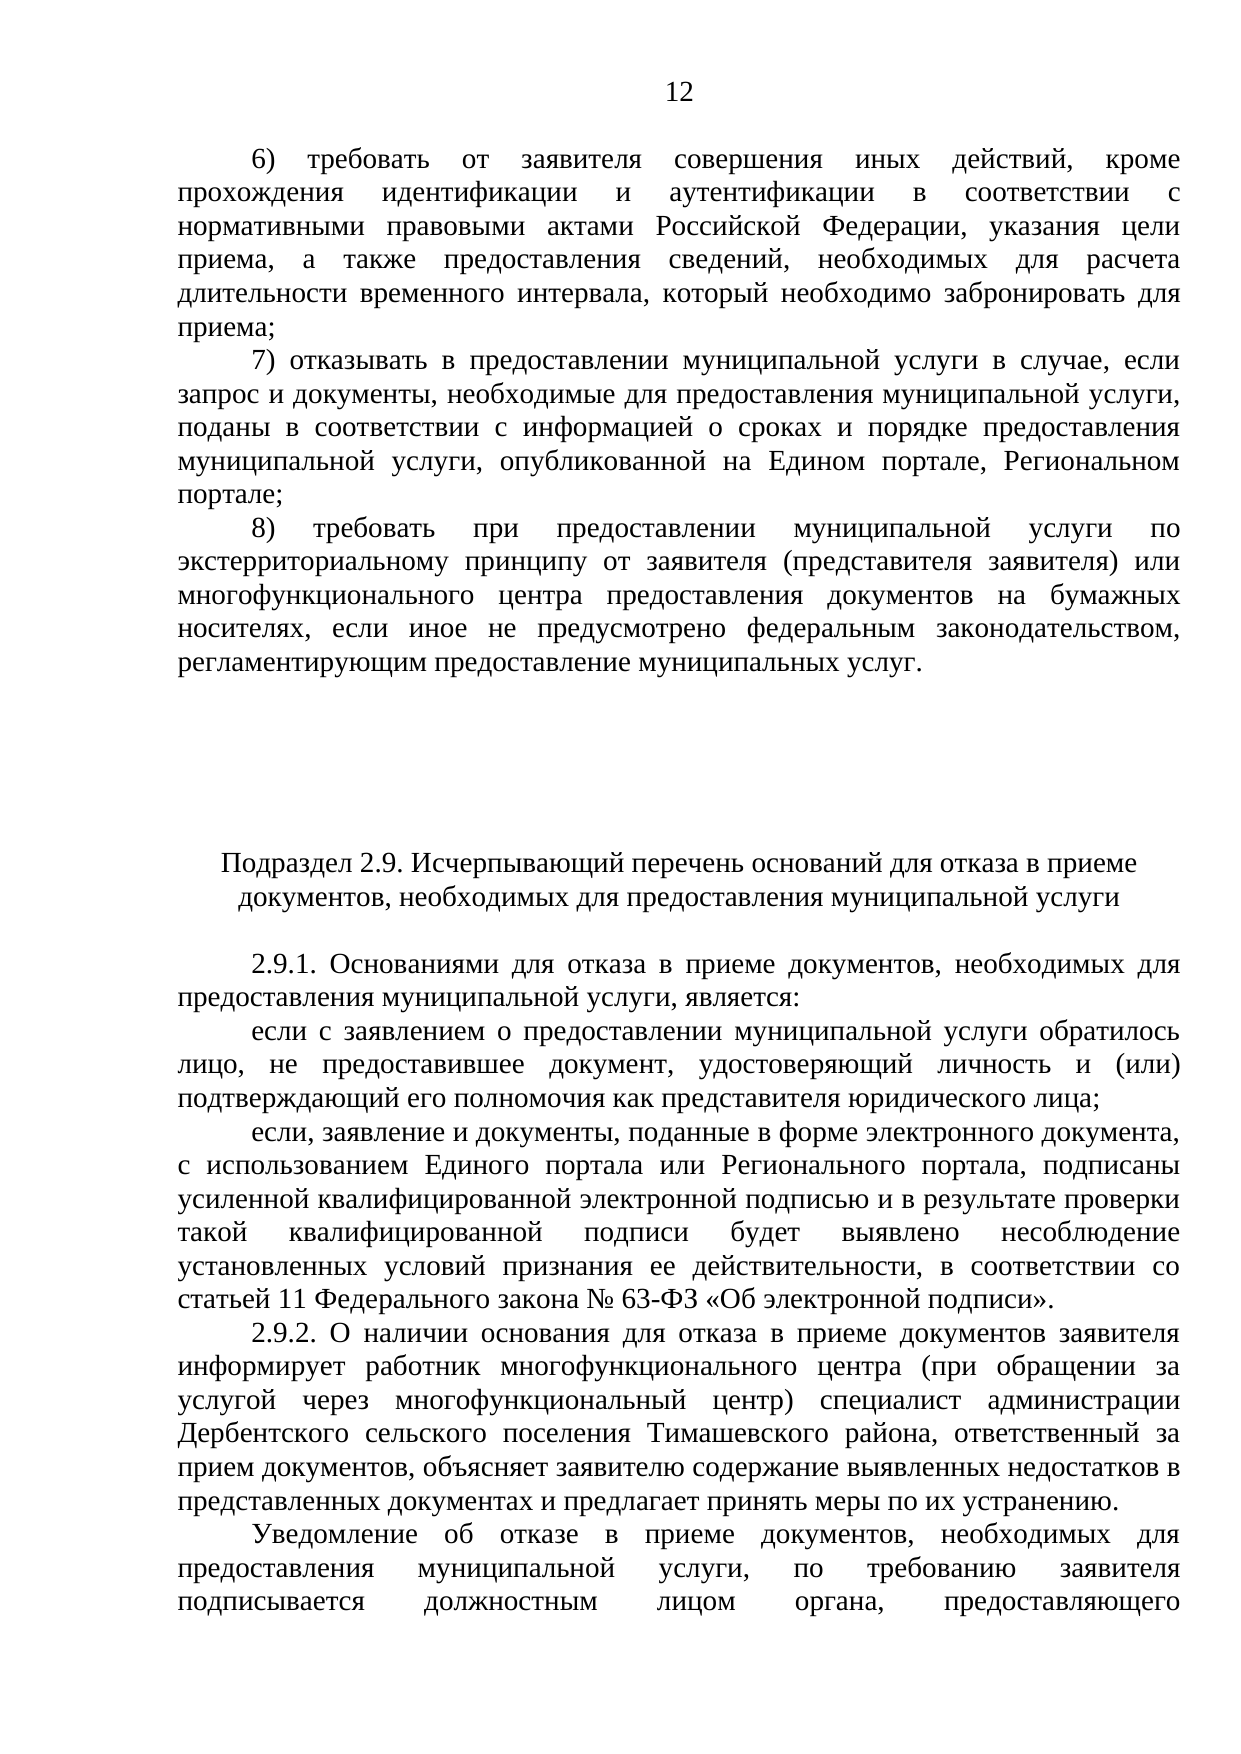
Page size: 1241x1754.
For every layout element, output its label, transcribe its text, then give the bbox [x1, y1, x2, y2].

text Подраздел 2.9. Исчерпывающий перечень оснований для отказа в приеме [177, 845, 1181, 879]
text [177, 1516, 1181, 1617]
text документов, необходимых для предоставления муниципальной услуги [177, 879, 1181, 912]
text 8) требовать при предоставлении муниципальной услуги по экстерриториальному принципу от заявителя (представителя заявителя) или многофункционального центра предоставления документов на бумажных носителях, если иное не предусмотрено федеральным законодательством, регламентирующим предоставление муниципальных услуг. [177, 510, 1181, 678]
text если с заявлением о предоставлении муниципальной услуги обратилось лицо, не предоставившее документ, удостоверяющий личность и (или) подтверждающий его полномочия как представителя юридического лица; [177, 1013, 1181, 1114]
text 2.9.1. Основаниями для отказа в приеме документов, необходимых для предоставления муниципальной услуги, является: [177, 946, 1181, 1013]
text 2.9.2. О наличии основания для отказа в приеме документов заявителя информирует работник многофункционального центра (при обращении за услугой через многофункциональный центр) специалист администрации Дербентского сельского поселения Тимашевского района, ответственный за прием документов, объясняет заявителю содержание выявленных недостатков в представленных документах и предлагает принять меры по их устранению. [177, 1315, 1181, 1516]
text если, заявление и документы, поданные в форме электронного документа, с использованием Единого портала или Регионального портала, подписаны усиленной квалифицированной электронной подписью и в результате проверки такой квалифицированной подписи будет выявлено несоблюдение установленных условий признания ее действительности, в соответствии со статьей 11 Федерального закона № 63-ФЗ «Об электронной подписи». [177, 1114, 1181, 1315]
text 6) требовать от заявителя совершения иных действий, кроме прохождения идентификации и аутентификации в соответствии с нормативными правовыми актами Российской Федерации, указания цели приема, а также предоставления сведений, необходимых для расчета длительности временного интервала, который необходимо забронировать для приема; [177, 141, 1181, 342]
text 7) отказывать в предоставлении муниципальной услуги в случае, если запрос и документы, необходимые для предоставления муниципальной услуги, поданы в соответствии с информацией о сроках и порядке предоставления муниципальной услуги, опубликованной на Едином портале, Региональном портале; [177, 342, 1181, 510]
